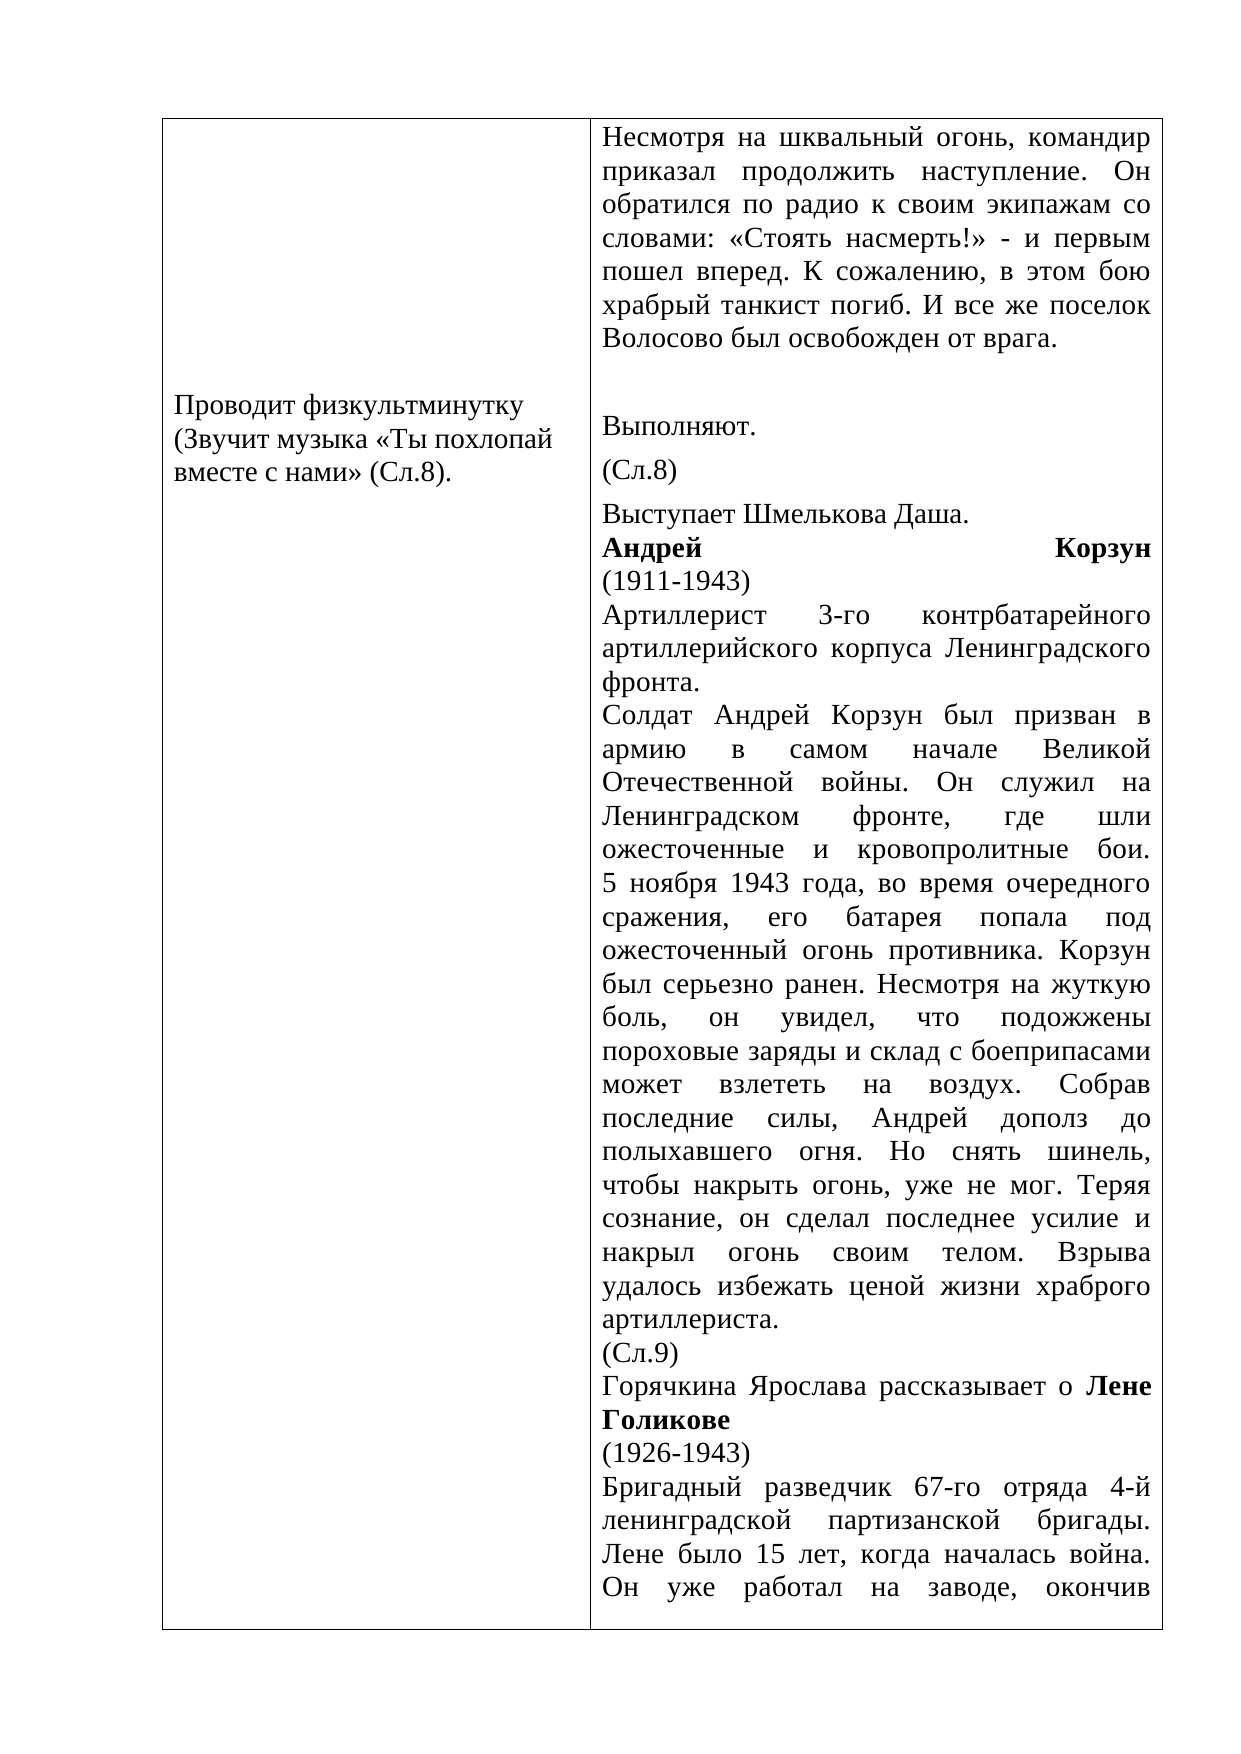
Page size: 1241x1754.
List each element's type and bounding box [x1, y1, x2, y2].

table_cell [591, 119, 1162, 1628]
table_cell [163, 119, 590, 1628]
